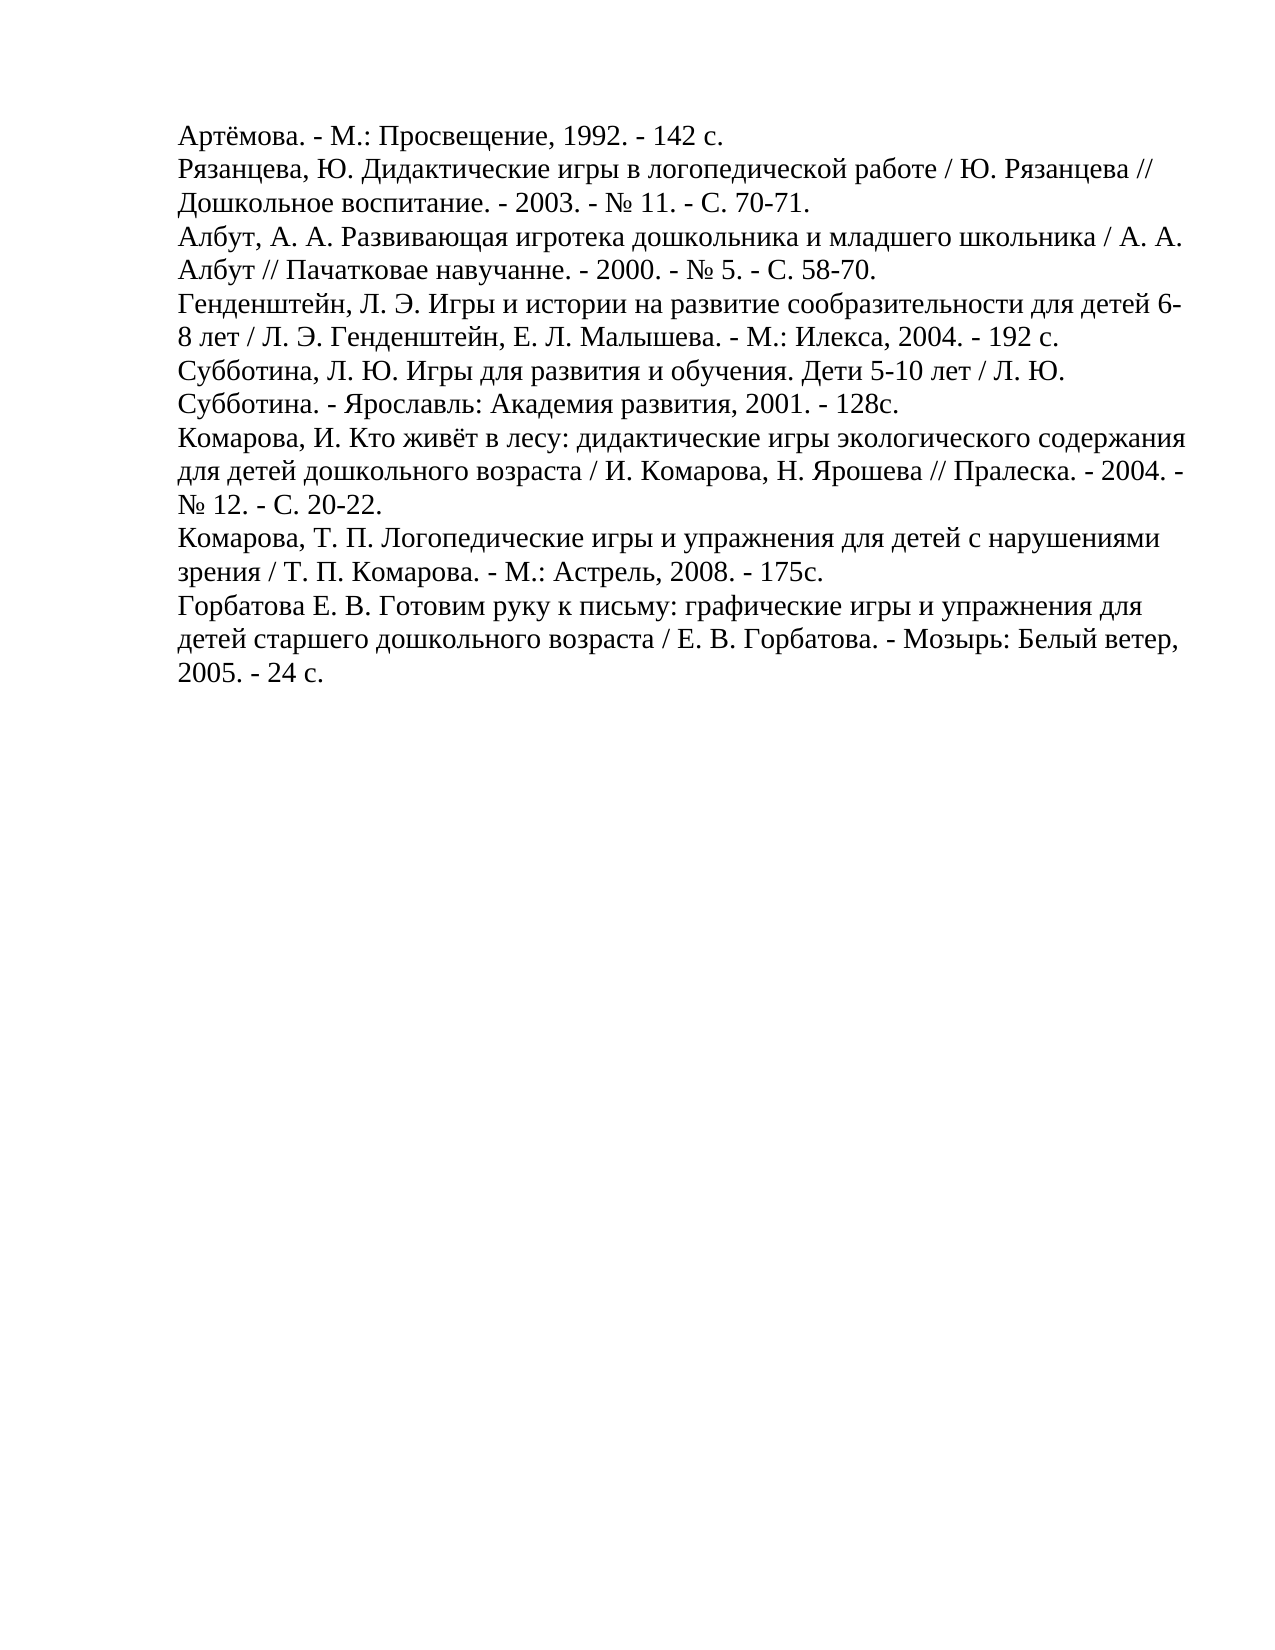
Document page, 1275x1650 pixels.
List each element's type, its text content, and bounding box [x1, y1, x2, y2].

text Албут, А. А. Развивающая игротека дошкольника и младшего школьника / А. А. Албут // Пачатковае навучанне. - 2000. - № 5. - С. 58-70. [177, 219, 1186, 286]
text Генденштейн, Л. Э. Игры и истории на развитие сообразительности для детей 6-8 лет / Л. Э. Генденштейн, Е. Л. Малышева. - М.: Илекса, 2004. - 192 с. [177, 286, 1186, 353]
text Горбатова Е. В. Готовим руку к письму: графические игры и упражнения для детей старшего дошкольного возраста / Е. В. Горбатова. - Мозырь: Белый ветер, 2005. - 24 с. [177, 588, 1186, 688]
text Комарова, И. Кто живёт в лесу: дидактические игры экологического содержания для детей дошкольного возраста / И. Комарова, Н. Ярошева // Пралеска. - 2004. - № 12. - С. 20-22. [177, 420, 1186, 521]
text Рязанцева, Ю. Дидактические игры в логопедической работе / Ю. Рязанцева // Дошкольное воспитание. - 2003. - № 11. - С. 70-71. [177, 152, 1186, 219]
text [177, 118, 1186, 152]
text Комарова, Т. П. Логопедические игры и упражнения для детей с нарушениями зрения / Т. П. Комарова. - М.: Астрель, 2008. - 175c. [177, 521, 1186, 588]
text Субботина, Л. Ю. Игры для развития и обучения. Дети 5-10 лет / Л. Ю. Субботина. - Ярославль: Академия развития, 2001. - 128с. [177, 353, 1186, 420]
